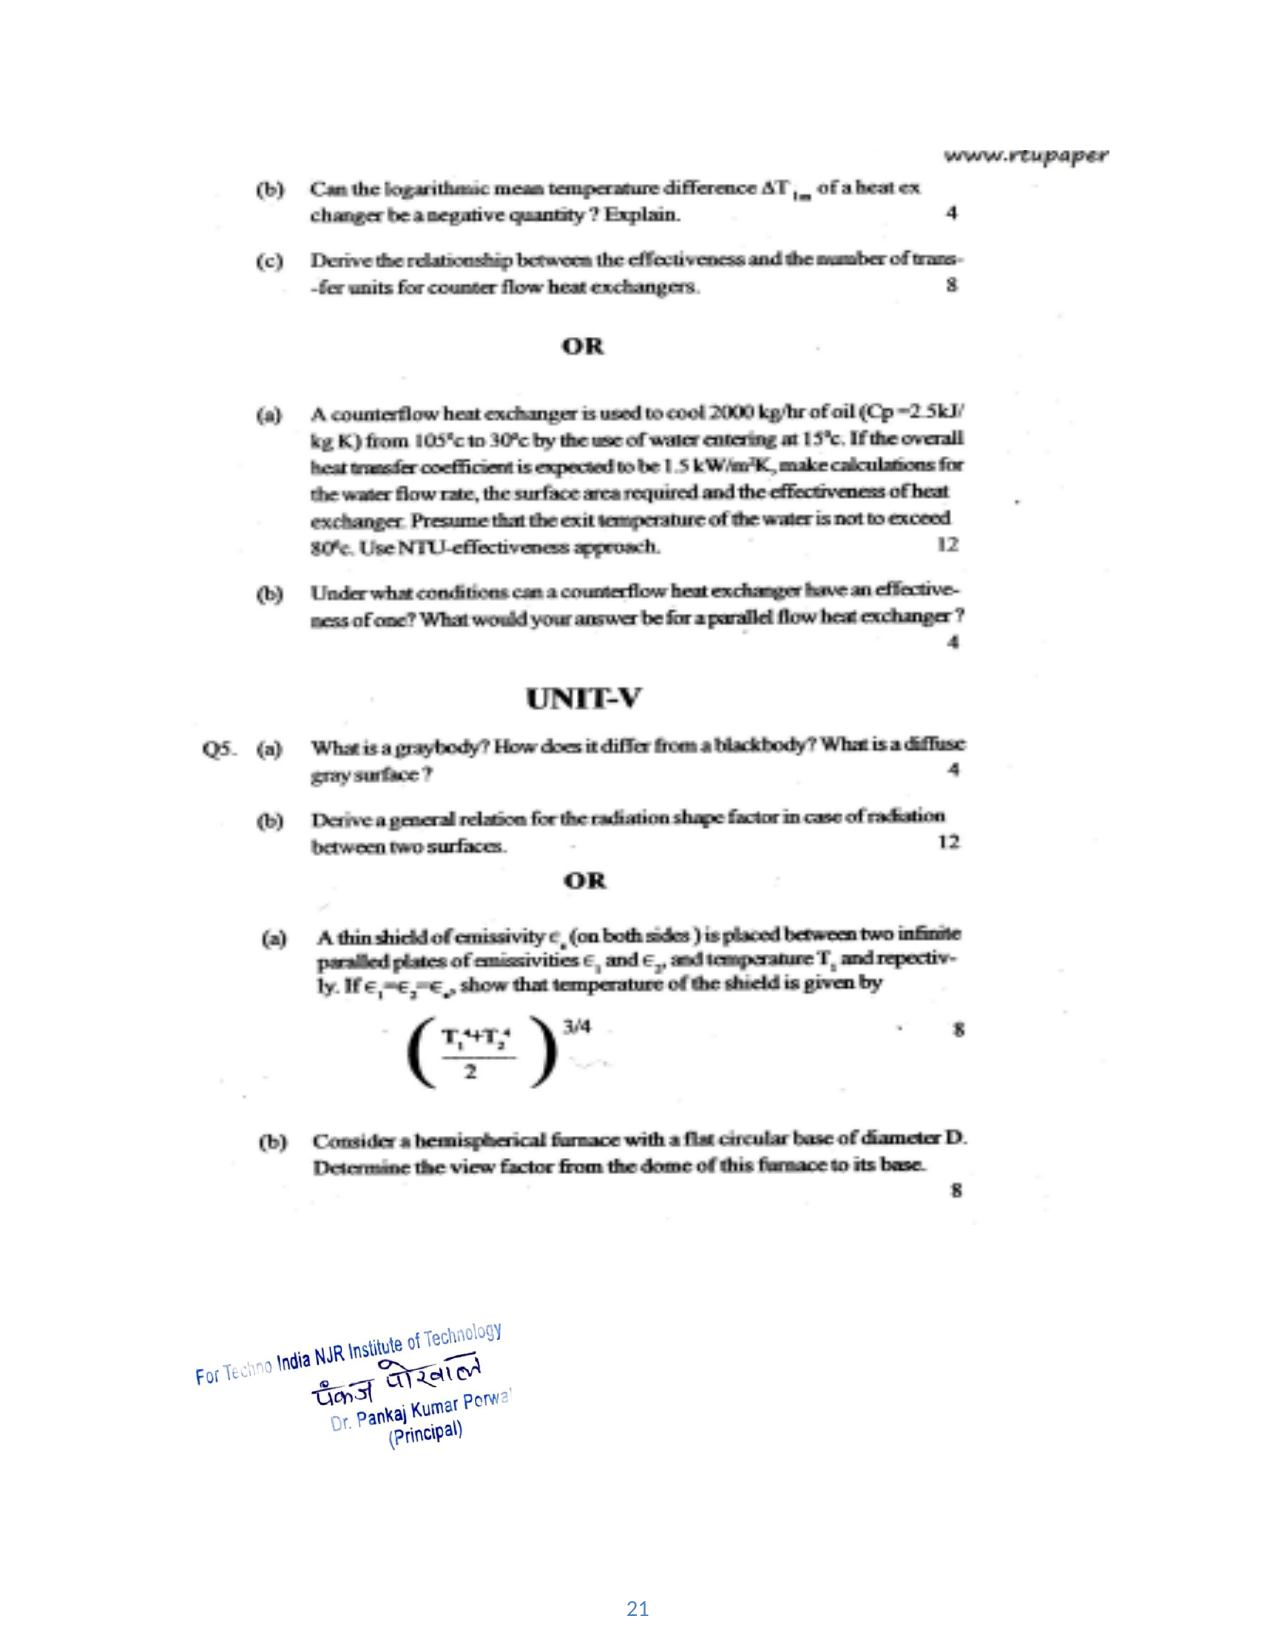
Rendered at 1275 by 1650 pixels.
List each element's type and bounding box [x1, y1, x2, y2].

picture [150, 1300, 543, 1487]
picture [187, 150, 1110, 1225]
